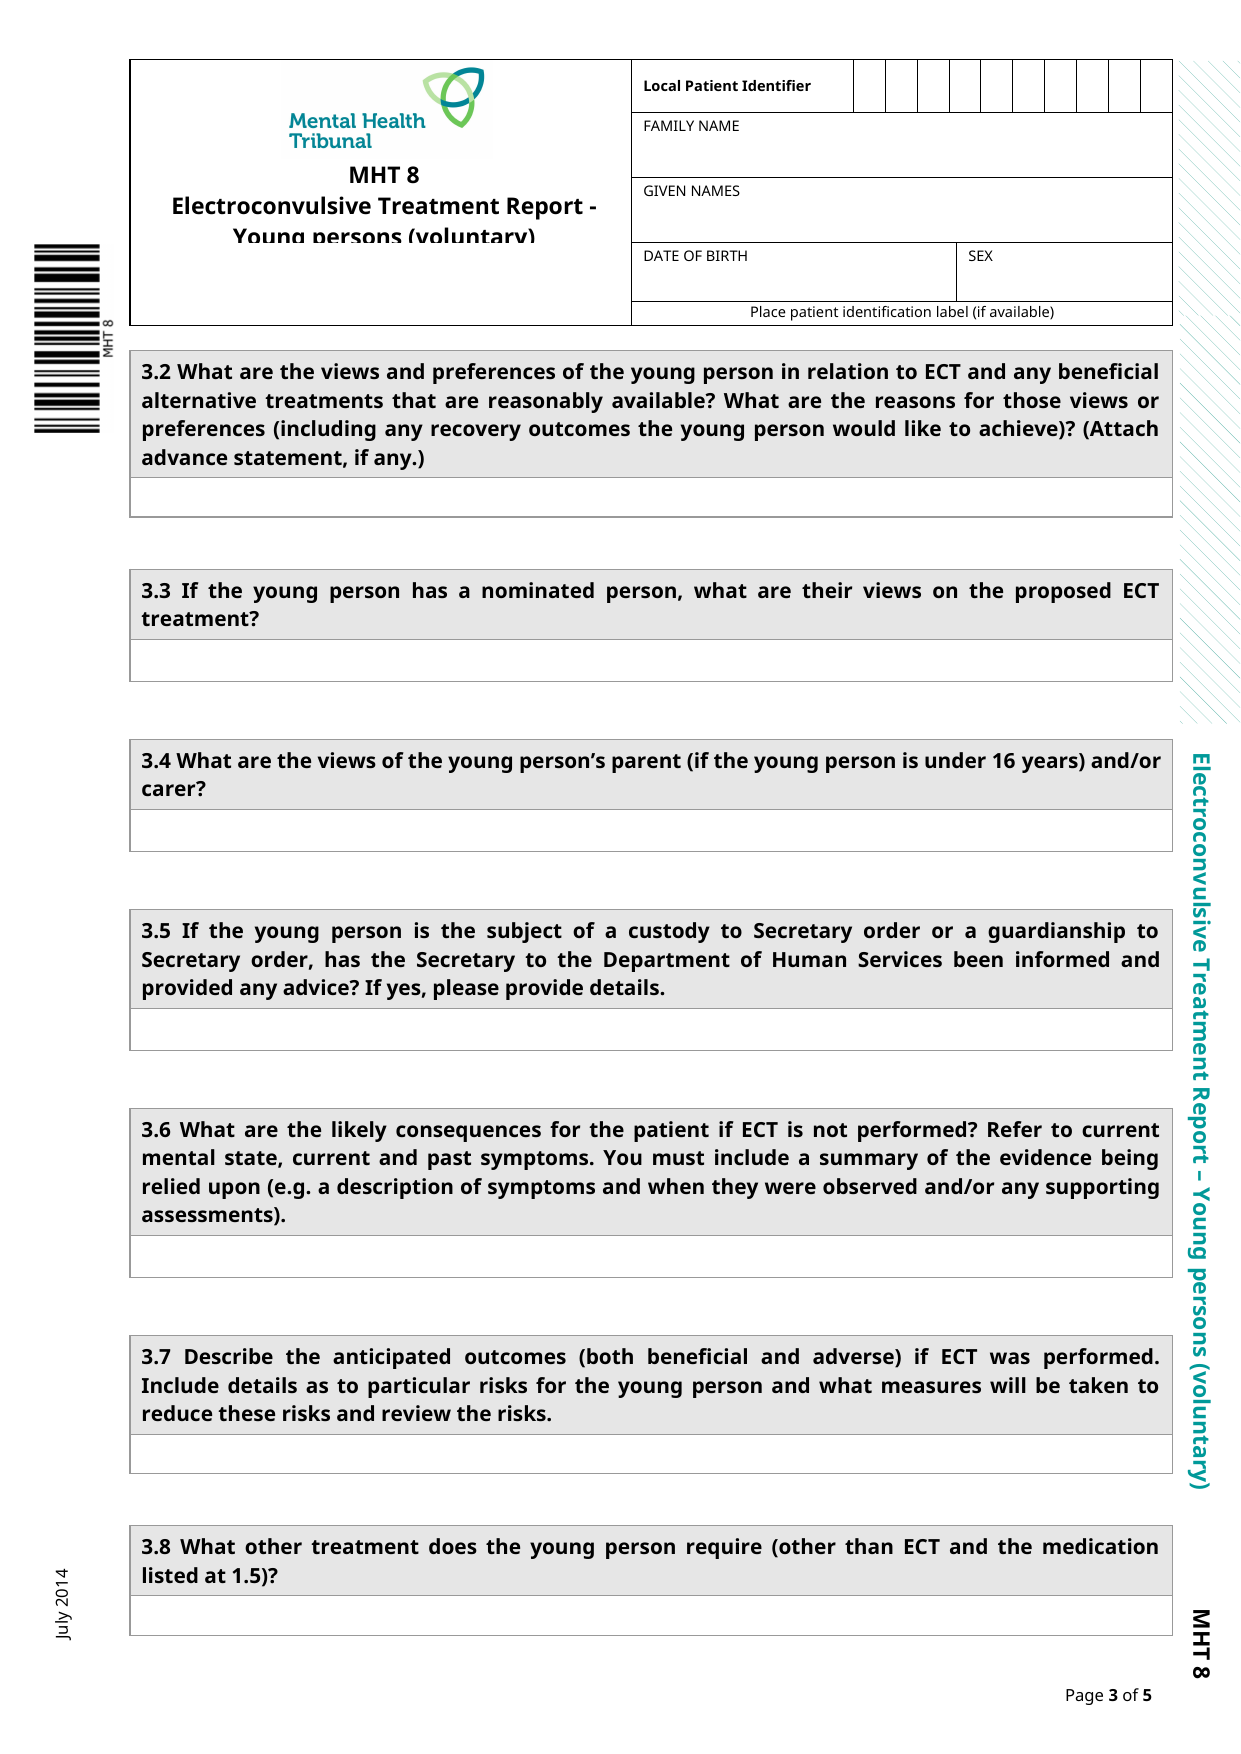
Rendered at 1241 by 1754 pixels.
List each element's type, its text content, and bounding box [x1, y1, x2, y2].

table_cell [131, 1596, 1172, 1634]
table_header 3.4 What are the views of the young person’s parent (if the young person is under 16 years) and/or carer? [131, 740, 1172, 809]
table_cell [131, 640, 1172, 681]
picture [35, 245, 113, 432]
table_cell [131, 478, 1172, 516]
table_header 3.5 If the young person is the subject of a custody to Secretary order or a guardianship to Secretary order, has the Secretary to the Department of Human Services been informed and provided any advice? If yes, please provide details. [131, 910, 1172, 1008]
table_cell [131, 1435, 1172, 1473]
table_cell [131, 810, 1172, 851]
table_header 3.6 What are the likely consequences for the patient if ECT is not performed? Refer to current mental state, current and past symptoms. You must include a summary of the evidence being relied upon (e.g. a description of symptoms and when they were observed and/or any supporting assessments). [131, 1109, 1172, 1235]
picture [281, 60, 493, 159]
table_header 3.2 What are the views and preferences of the young person in relation to ECT and any beneficial alternative treatments that are reasonably available? What are the reasons for those views or preferences (including any recovery outcomes the young person would like to achieve)? (Attach advance statement, if any.) [131, 351, 1172, 477]
table_cell [131, 1009, 1172, 1050]
table_header 3.8 What other treatment does the young person require (other than ECT and the medication listed at 1.5)? [131, 1526, 1172, 1595]
table_cell [131, 1236, 1172, 1277]
table_header 3.3 If the young person has a nominated person, what are their views on the proposed ECT treatment? [131, 570, 1172, 639]
table_header 3.7 Describe the anticipated outcomes (both beneficial and adverse) if ECT was performed. Include details as to particular risks for the young person and what measures will be taken to reduce these risks and review the risks. [131, 1336, 1172, 1434]
